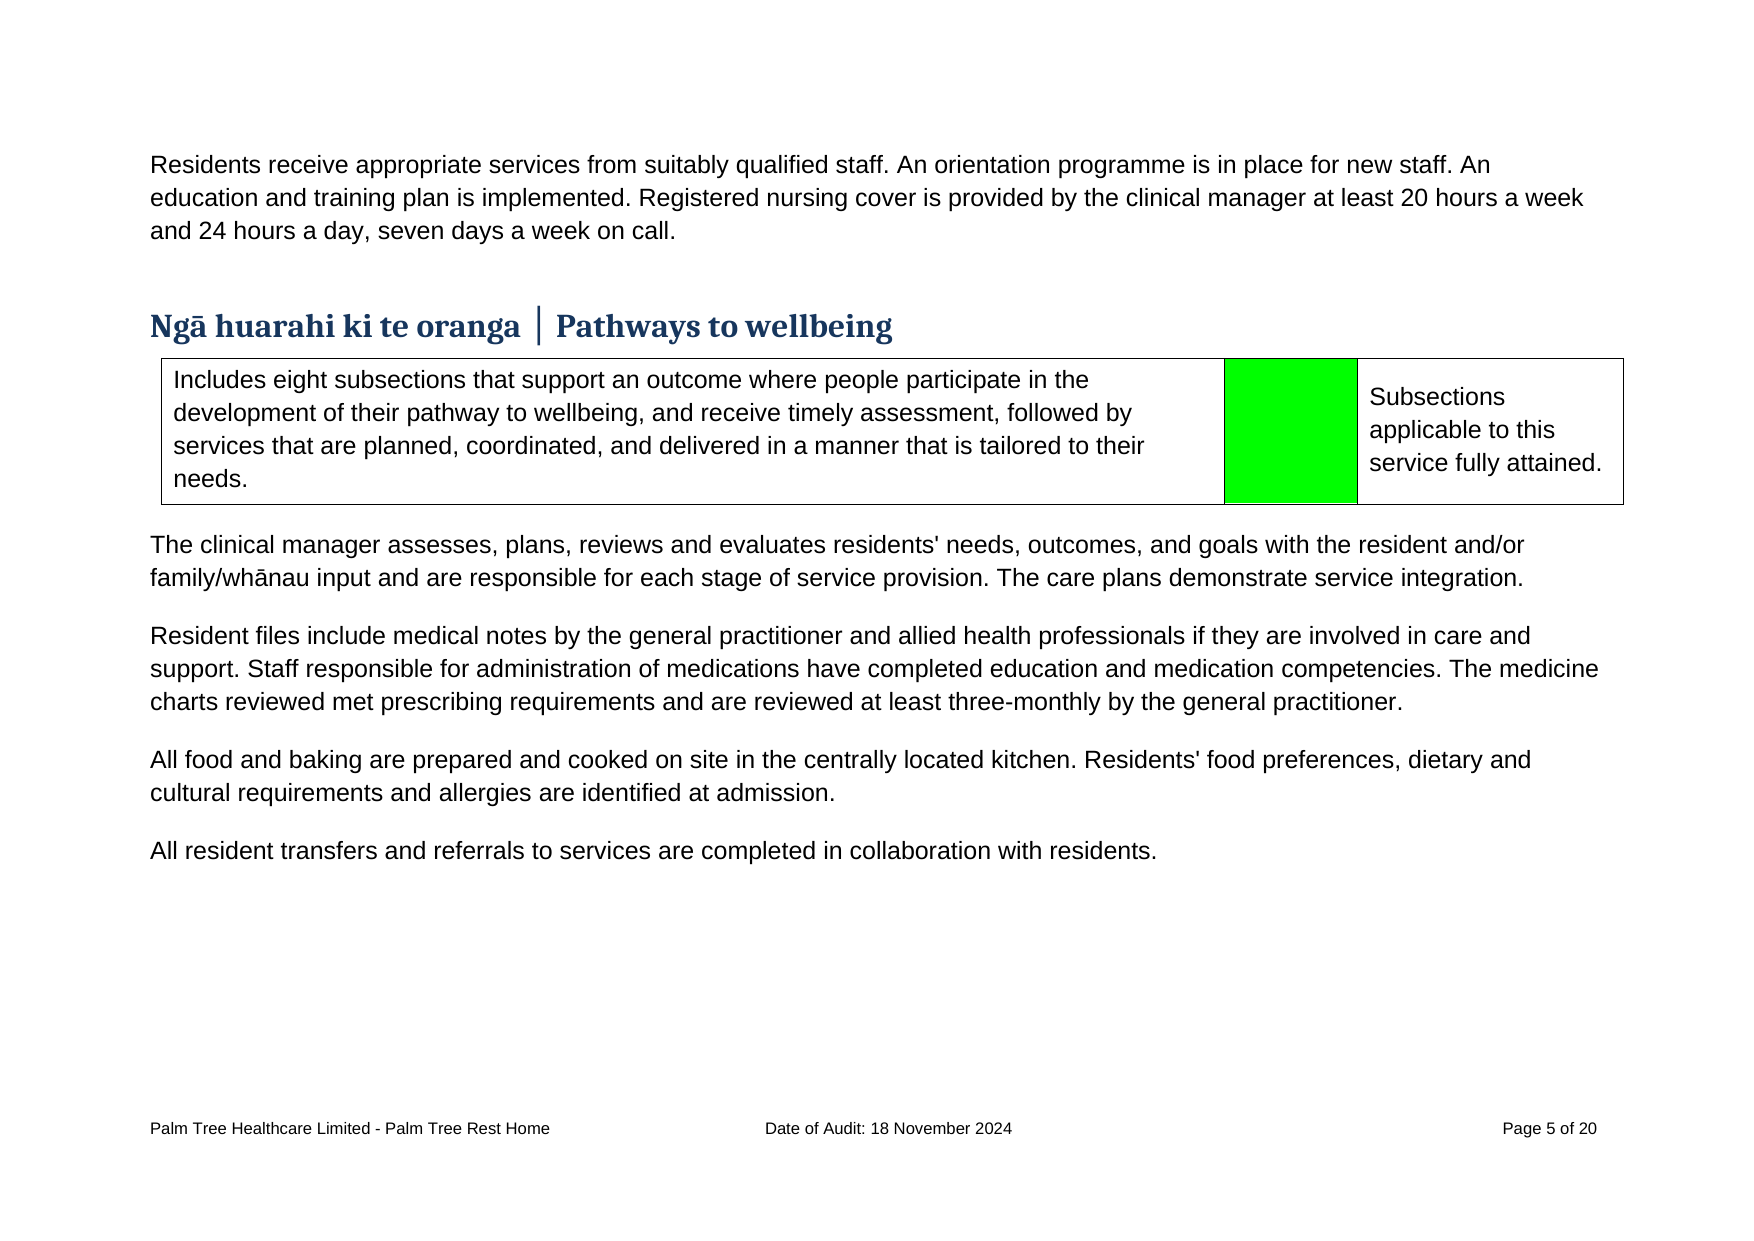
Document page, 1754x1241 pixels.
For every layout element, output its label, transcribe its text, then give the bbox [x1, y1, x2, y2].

text The clinical manager assesses, plans, reviews and evaluates residents' needs, outcomes, and goals with the resident and/or family/whānau input and are responsible for each stage of service provision. The care plans demonstrate service integration. [150, 529, 1604, 591]
table_header Subsections applicable to this service fully attained. [1358, 359, 1623, 503]
text Resident files include medical notes by the general practitioner and allied health professionals if they are involved in care and support. Staff responsible for administration of medications have completed education and medication competencies. The medicine charts reviewed met prescribing requirements and are reviewed at least three-monthly by the general practitioner. [150, 621, 1604, 715]
table_header [1225, 359, 1357, 503]
subtitle Ngā huarahi ki te oranga │ Pathways to wellbeing [150, 307, 537, 345]
text Residents receive appropriate services from suitably qualified staff. An orientation programme is in place for new staff. An education and training plan is implemented. Registered nursing cover is provided by the clinical manager at least 20 hours a week and 24 hours a day, seven days a week on call. [150, 150, 1604, 245]
text All food and baking are prepared and cooked on site in the centrally located kitchen. Residents' food preferences, dietary and cultural requirements and allergies are identified at admission. [150, 745, 1604, 806]
table_header Includes eight subsections that support an outcome where people participate in the development of their pathway to wellbeing, and receive timely assessment, followed by services that are planned, coordinated, and delivered in a manner that is tailored to their needs. [162, 359, 1224, 503]
subtitle Ngā huarahi ki te oranga │ Pathways to wellbeing [539, 307, 1604, 345]
text All resident transfers and referrals to services are completed in collaboration with residents. [150, 836, 1604, 864]
